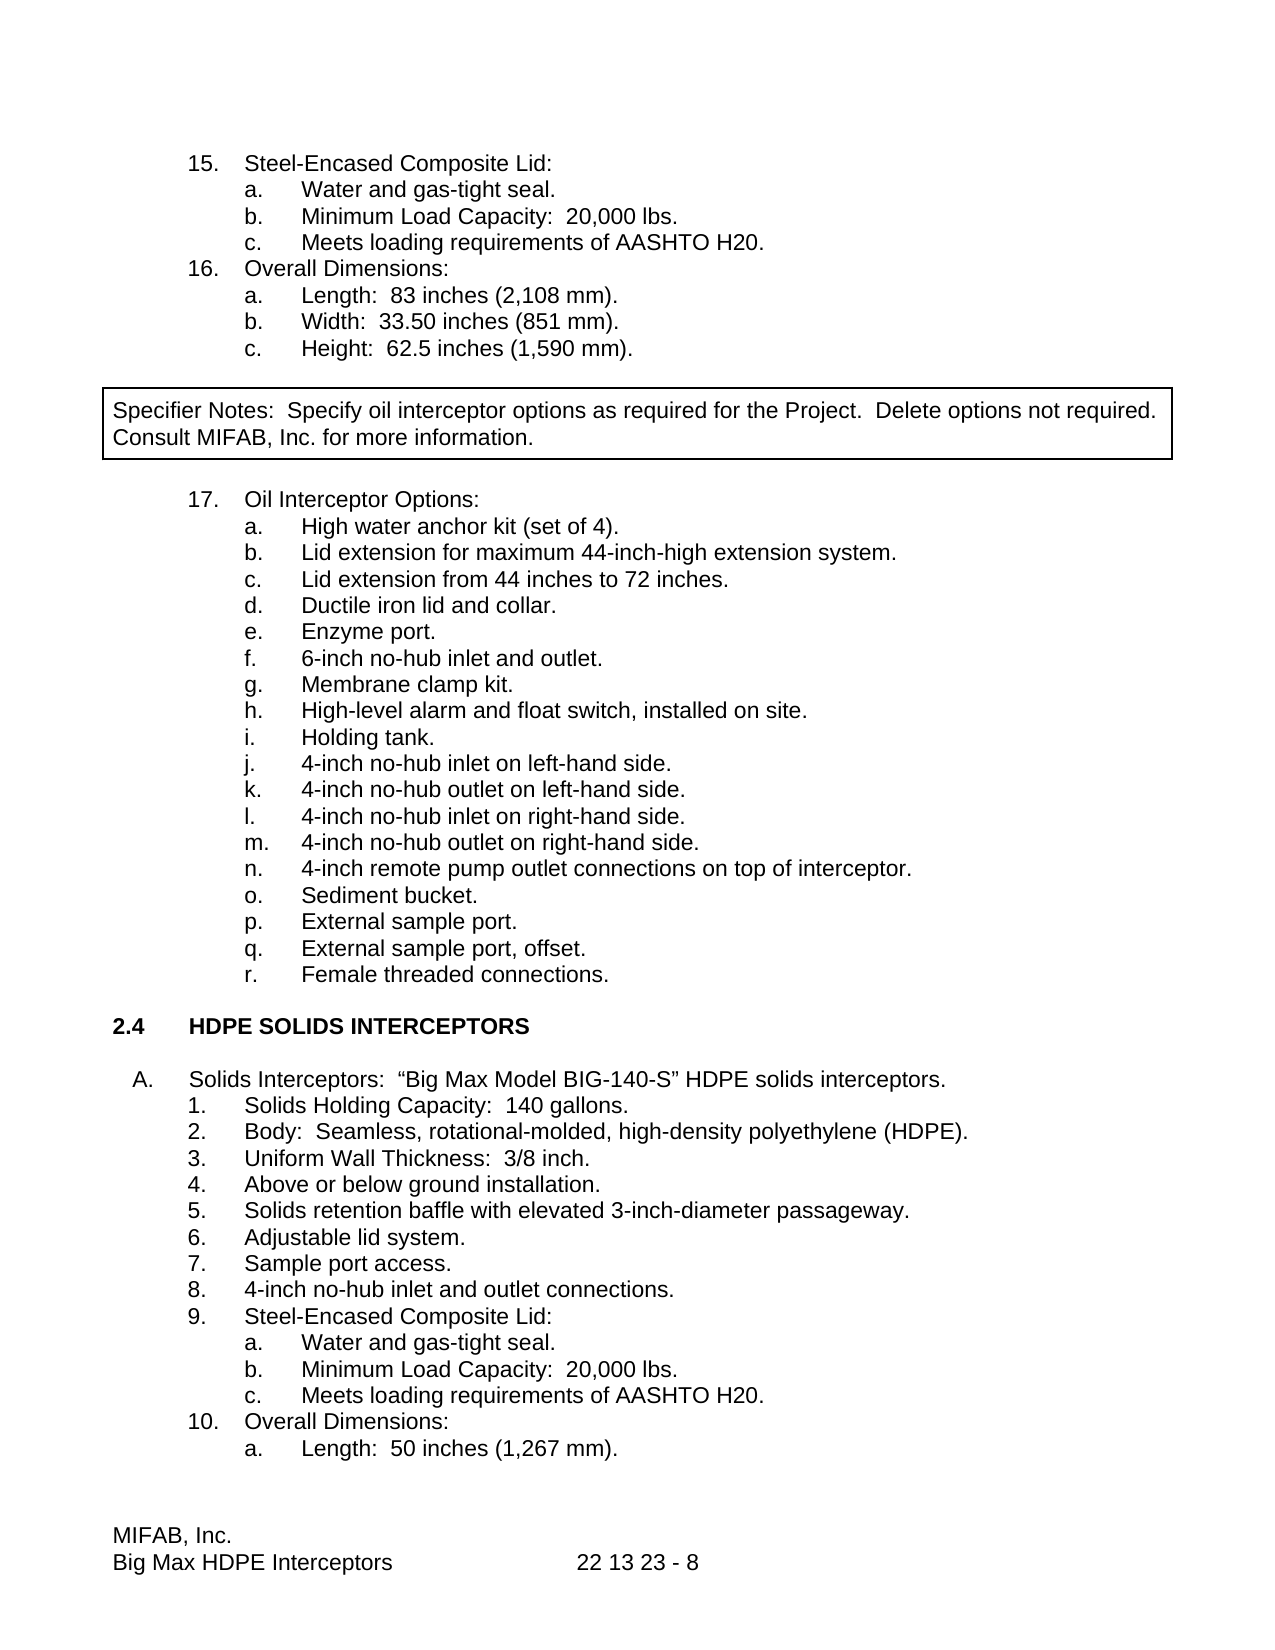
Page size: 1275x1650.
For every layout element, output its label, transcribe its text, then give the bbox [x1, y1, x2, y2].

subtitle Female threaded connections. [244, 961, 1162, 987]
subtitle 4-inch no-hub outlet on left-hand side. [244, 776, 1162, 803]
subtitle Height: 62.5 inches (1,590 mm). [244, 334, 1162, 361]
subtitle Enzyme port. [244, 618, 1162, 644]
subtitle Length: 50 inches (1,267 mm). [244, 1434, 1162, 1461]
subtitle 4-inch no-hub inlet on right-hand side. [244, 803, 1162, 829]
text Specifier Notes: Specify oil interceptor options as required for the Project. Delete options not required. Consult MIFAB, Inc. for more information. [104, 389, 1171, 458]
subtitle Ductile iron lid and collar. [244, 592, 1162, 618]
subtitle Water and gas-tight seal. [244, 1329, 1162, 1356]
subtitle Membrane clamp kit. [244, 671, 1162, 697]
subtitle 6-inch no-hub inlet and outlet. [244, 644, 1162, 671]
subtitle Body: Seamless, rotational-molded, high-density polyethylene (HDPE). [187, 1118, 1162, 1145]
subtitle High water anchor kit (set of 4). [244, 513, 1162, 539]
subtitle Minimum Load Capacity: 20,000 lbs. [244, 203, 1162, 229]
subtitle 4-inch no-hub outlet on right-hand side. [244, 829, 1162, 855]
subtitle External sample port. [244, 908, 1162, 934]
subtitle Length: 83 inches (2,108 mm). [244, 282, 1162, 308]
subtitle Meets loading requirements of AASHTO H20. [244, 1382, 1162, 1408]
subtitle Adjustable lid system. [187, 1224, 1162, 1250]
subtitle 4-inch no-hub inlet on left-hand side. [244, 750, 1162, 776]
subtitle Uniform Wall Thickness: 3/8 inch. [187, 1145, 1162, 1171]
subtitle Water and gas-tight seal. [244, 176, 1162, 203]
subtitle Width: 33.50 inches (851 mm). [244, 308, 1162, 334]
subtitle Overall Dimensions: [187, 1408, 1162, 1434]
subtitle Steel-Encased Composite Lid: [187, 150, 1162, 176]
subtitle High-level alarm and float switch, installed on site. [244, 697, 1162, 724]
subtitle External sample port, offset. [244, 934, 1162, 961]
subtitle Steel-Encased Composite Lid: [187, 1303, 1162, 1329]
subtitle Solids Interceptors: “Big Max Model BIG-140-S” HDPE solids interceptors. [132, 1066, 1162, 1092]
subtitle Above or below ground installation. [187, 1171, 1162, 1197]
subtitle Holding tank. [244, 724, 1162, 750]
subtitle Sample port access. [187, 1250, 1162, 1276]
subtitle Overall Dimensions: [187, 255, 1162, 282]
subtitle Minimum Load Capacity: 20,000 lbs. [244, 1356, 1162, 1382]
subtitle Oil Interceptor Options: [187, 486, 1162, 513]
subtitle 4-inch no-hub inlet and outlet connections. [187, 1276, 1162, 1303]
subtitle Lid extension for maximum 44-inch-high extension system. [244, 539, 1162, 566]
subtitle Solids retention baffle with elevated 3-inch-diameter passageway. [187, 1197, 1162, 1224]
subtitle HDPE SOLIDS INTERCEPTORS [112, 1013, 1162, 1039]
subtitle Sediment bucket. [244, 882, 1162, 908]
subtitle Lid extension from 44 inches to 72 inches. [244, 566, 1162, 592]
subtitle 4-inch remote pump outlet connections on top of interceptor. [244, 855, 1162, 882]
subtitle Meets loading requirements of AASHTO H20. [244, 229, 1162, 255]
subtitle Solids Holding Capacity: 140 gallons. [187, 1092, 1162, 1118]
